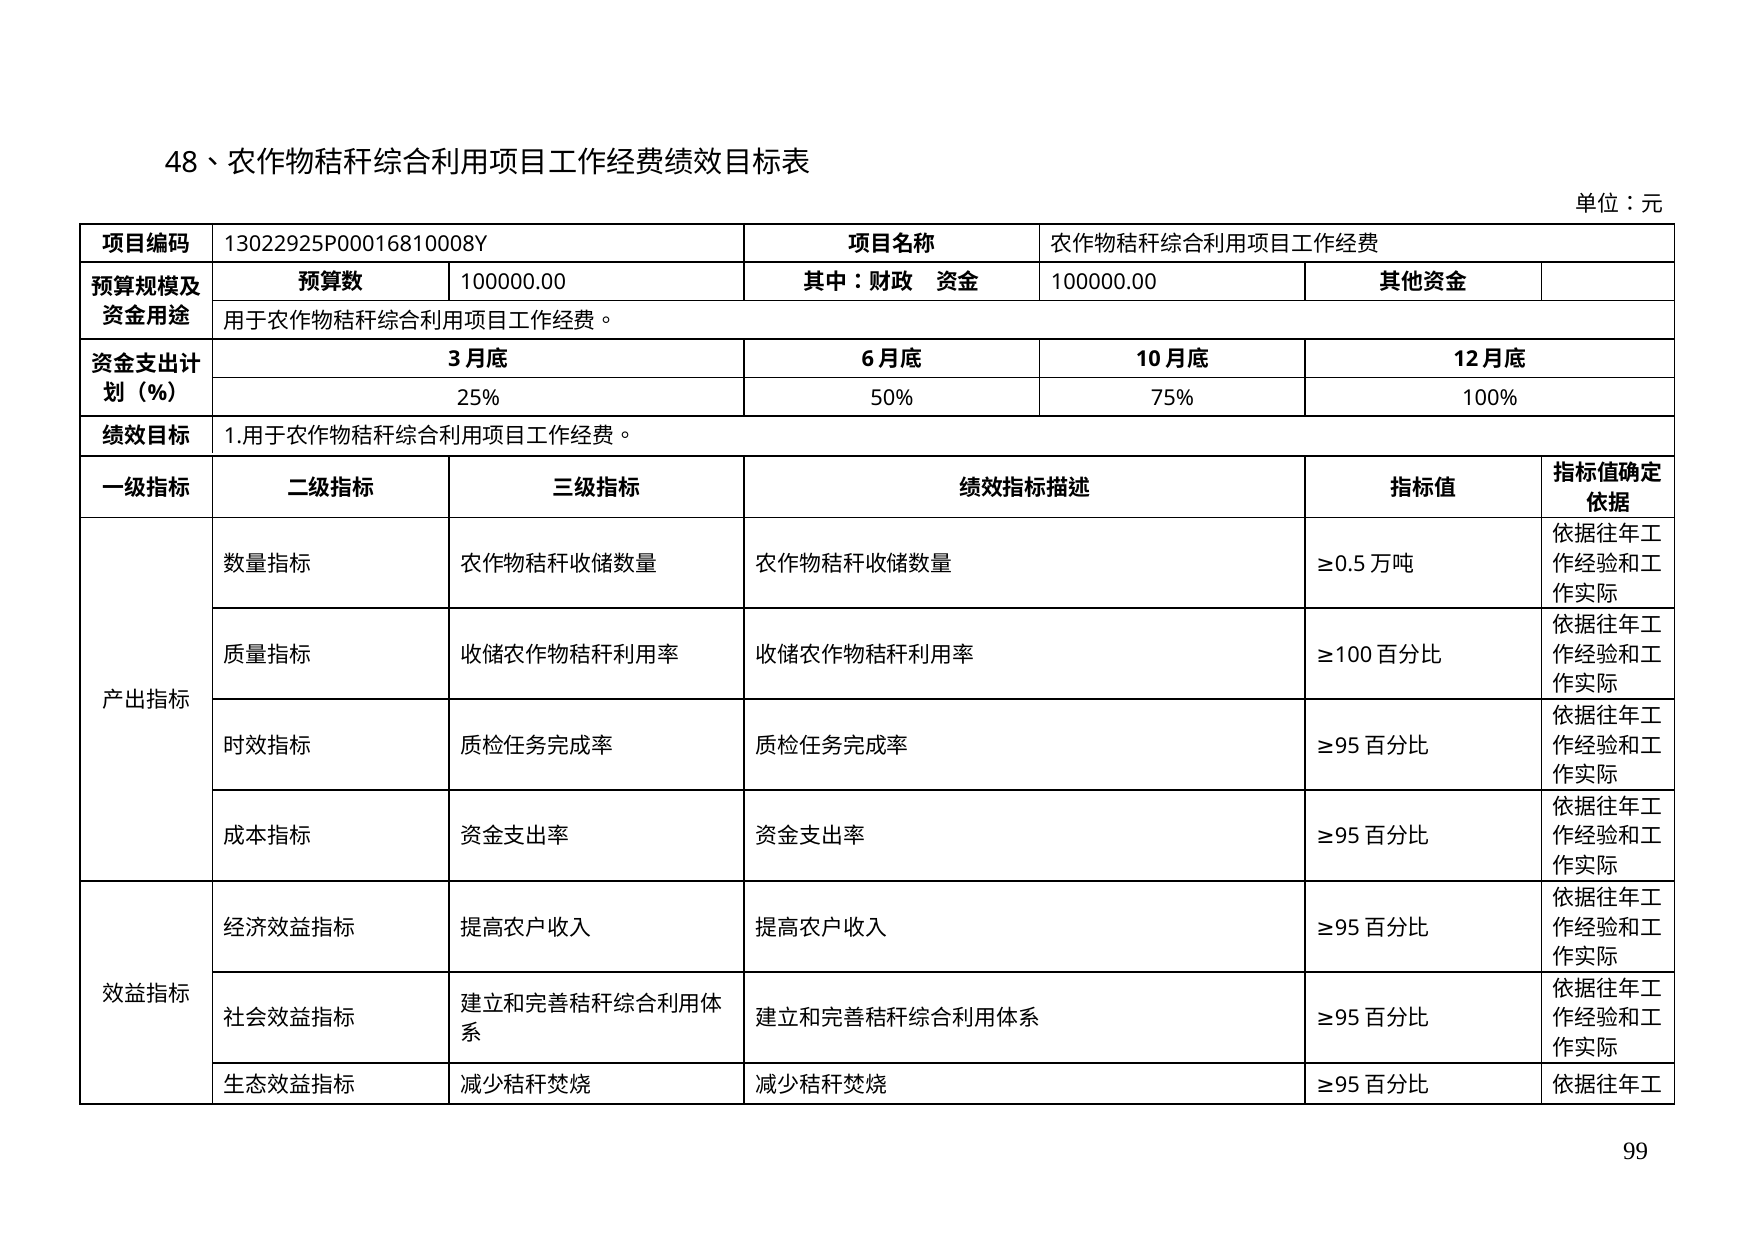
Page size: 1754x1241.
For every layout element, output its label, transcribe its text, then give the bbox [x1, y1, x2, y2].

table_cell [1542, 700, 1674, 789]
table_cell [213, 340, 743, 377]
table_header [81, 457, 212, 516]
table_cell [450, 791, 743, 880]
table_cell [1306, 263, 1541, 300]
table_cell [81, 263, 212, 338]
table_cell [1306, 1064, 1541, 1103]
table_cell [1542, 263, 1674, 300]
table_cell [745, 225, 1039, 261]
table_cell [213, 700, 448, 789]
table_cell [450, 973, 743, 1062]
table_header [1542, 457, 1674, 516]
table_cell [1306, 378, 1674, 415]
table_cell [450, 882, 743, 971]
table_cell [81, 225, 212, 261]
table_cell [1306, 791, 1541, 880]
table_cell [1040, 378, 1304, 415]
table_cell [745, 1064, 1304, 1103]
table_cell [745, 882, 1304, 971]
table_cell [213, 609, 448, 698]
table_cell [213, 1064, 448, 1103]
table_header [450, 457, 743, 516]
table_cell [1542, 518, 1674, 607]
text 48、农作物秸秆综合利用项目工作经费绩效目标表 [106, 142, 1648, 181]
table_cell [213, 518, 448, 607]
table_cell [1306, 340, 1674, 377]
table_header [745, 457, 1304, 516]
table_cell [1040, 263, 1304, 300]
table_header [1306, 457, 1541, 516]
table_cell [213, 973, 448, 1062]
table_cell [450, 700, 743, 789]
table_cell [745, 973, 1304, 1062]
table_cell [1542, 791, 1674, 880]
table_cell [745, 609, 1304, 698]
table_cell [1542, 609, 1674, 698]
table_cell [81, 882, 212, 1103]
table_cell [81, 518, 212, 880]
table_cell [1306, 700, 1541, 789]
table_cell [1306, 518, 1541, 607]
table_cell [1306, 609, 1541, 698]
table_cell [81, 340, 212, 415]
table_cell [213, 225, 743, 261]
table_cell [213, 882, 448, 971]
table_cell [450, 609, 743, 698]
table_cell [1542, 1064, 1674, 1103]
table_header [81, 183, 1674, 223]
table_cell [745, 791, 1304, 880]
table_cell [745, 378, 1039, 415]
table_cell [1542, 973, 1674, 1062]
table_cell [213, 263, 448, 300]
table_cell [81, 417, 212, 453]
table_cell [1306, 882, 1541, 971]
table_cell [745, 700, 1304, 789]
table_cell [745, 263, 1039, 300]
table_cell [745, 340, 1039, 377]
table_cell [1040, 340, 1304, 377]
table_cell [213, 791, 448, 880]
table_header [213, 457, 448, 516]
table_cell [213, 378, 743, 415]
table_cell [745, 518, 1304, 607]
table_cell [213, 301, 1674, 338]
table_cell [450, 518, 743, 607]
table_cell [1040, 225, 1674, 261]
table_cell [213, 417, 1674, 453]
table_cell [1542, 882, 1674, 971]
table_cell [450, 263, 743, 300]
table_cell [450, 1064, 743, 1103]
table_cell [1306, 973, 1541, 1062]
